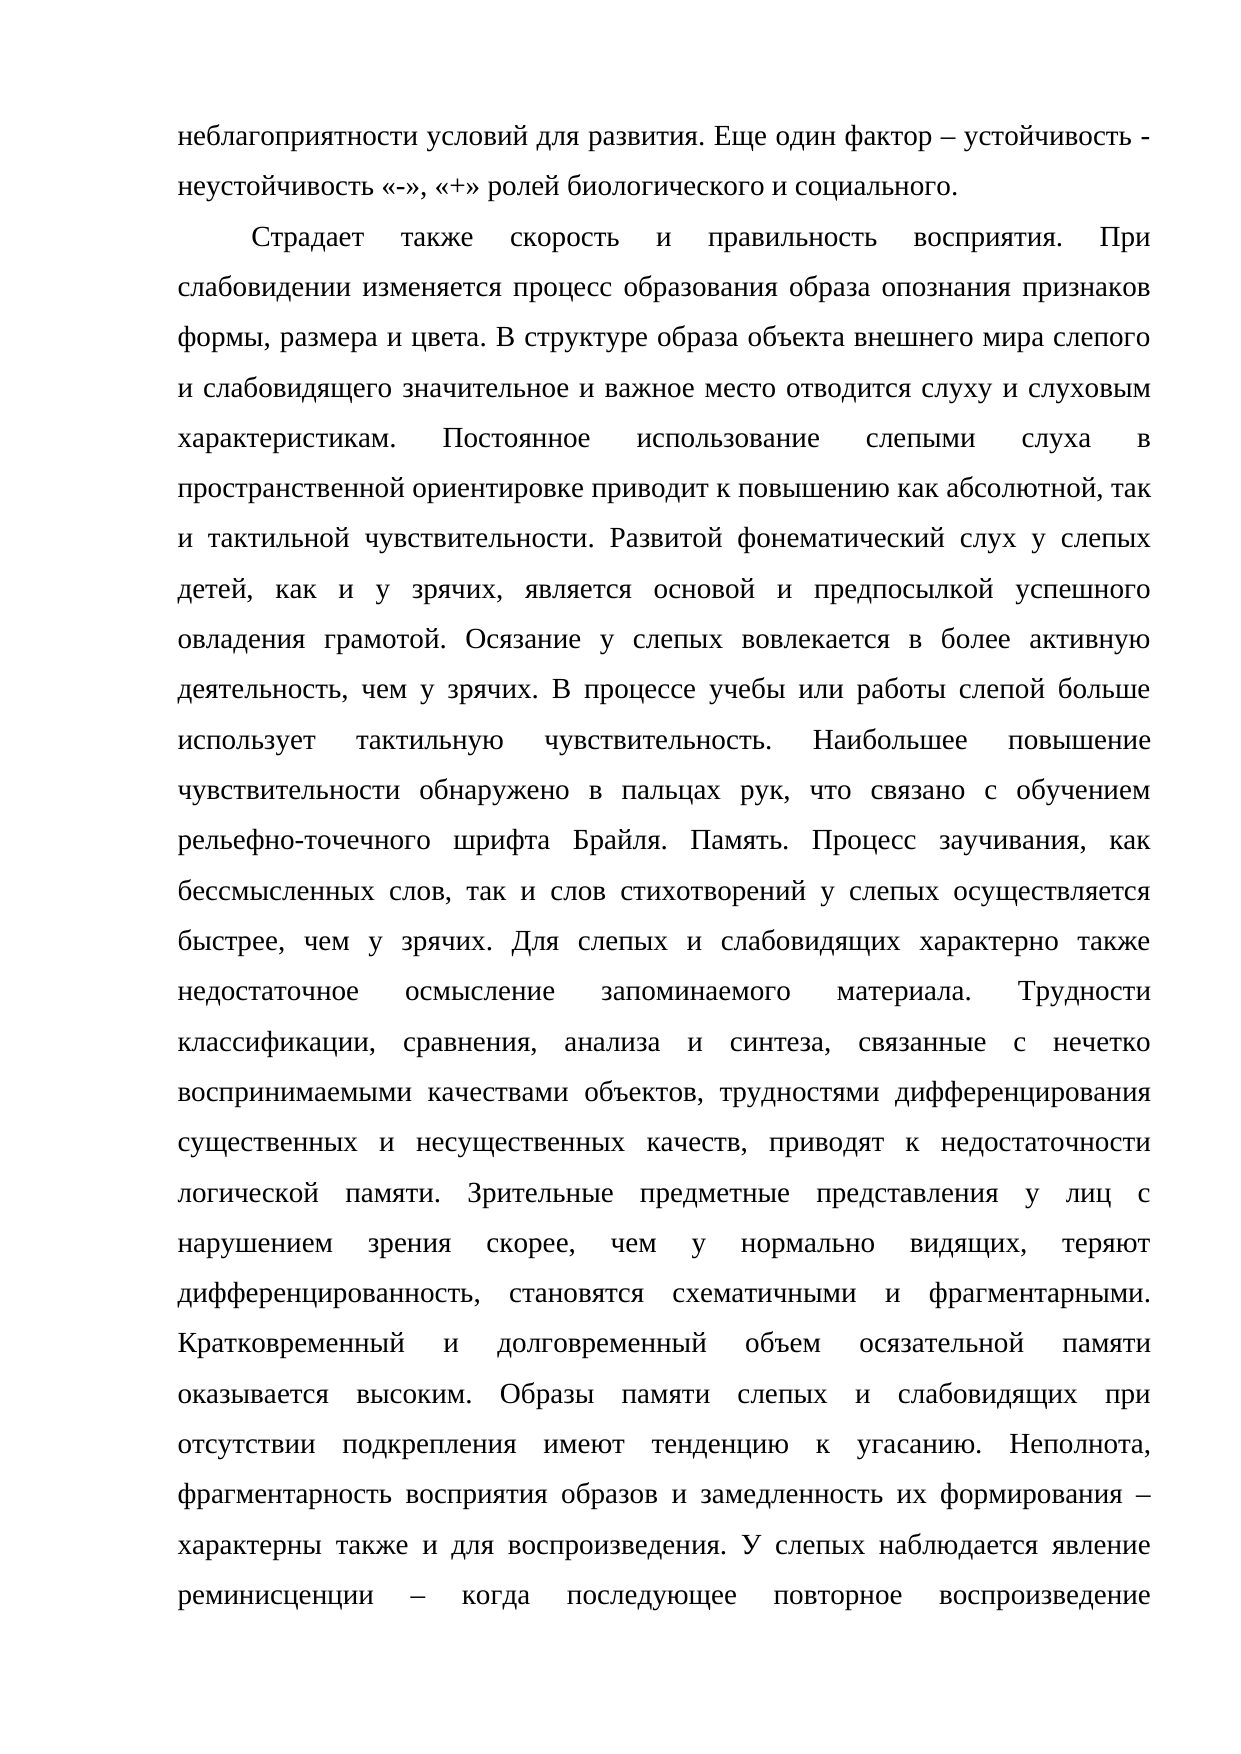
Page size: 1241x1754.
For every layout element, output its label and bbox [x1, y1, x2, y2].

text [177, 219, 1152, 1611]
text [177, 118, 1152, 202]
